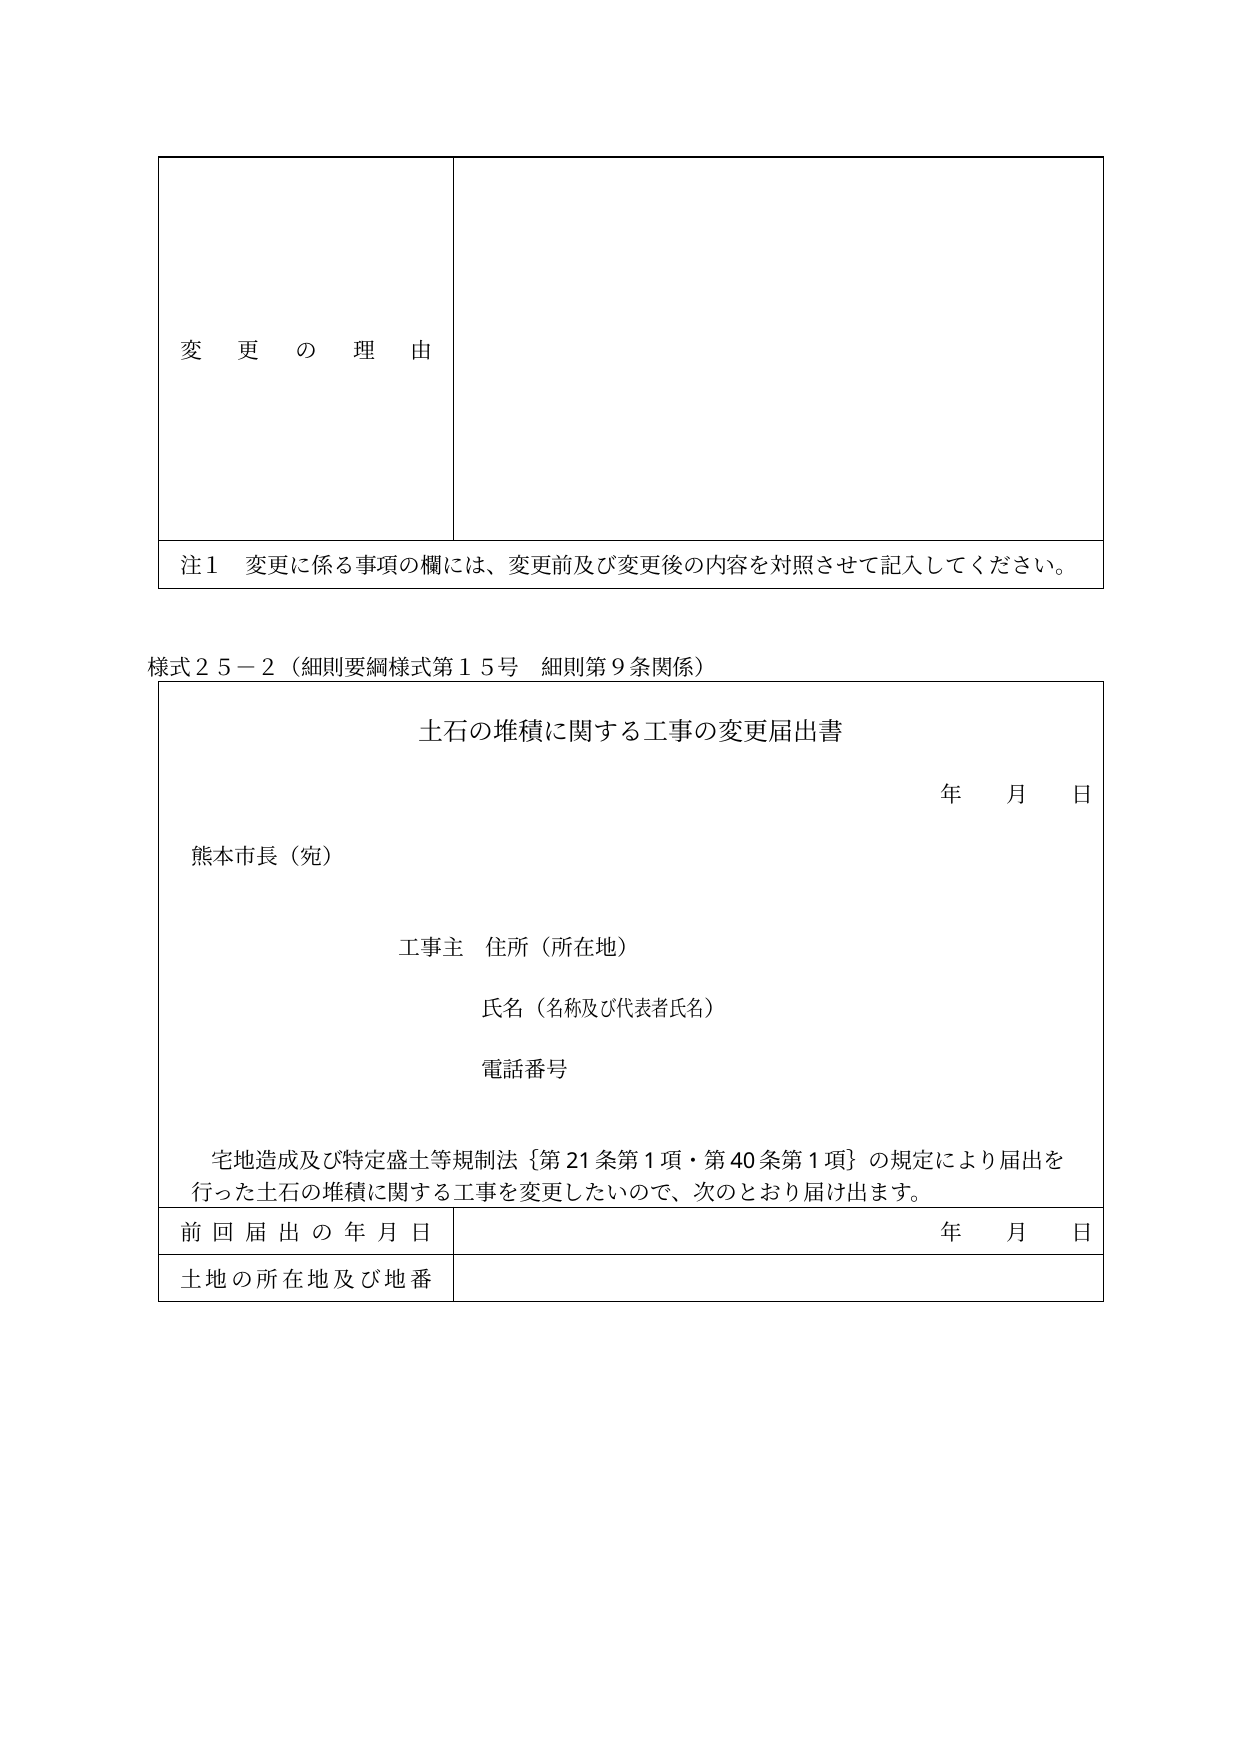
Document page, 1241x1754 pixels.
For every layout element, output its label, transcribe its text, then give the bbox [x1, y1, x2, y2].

text 様式２５－２（細則要綱様式第１５号 細則第９条関係） [148, 650, 1092, 681]
table_cell 土地の所在地及び地番 [159, 1255, 453, 1301]
table_header 土石の堆積に関する工事の変更届出書 年 月 日 熊本市長（宛） 工事主 住所（所在地） 氏名（名称及び代表者氏名） 電話番号 宅地造成及び特定盛土等規制法｛第21条第1項・第40条第1項｝の規定により届出を行った土石の堆積に関する工事を変更したいので、次のとおり届け出ます。 [159, 682, 1103, 1207]
table_cell [454, 1255, 1103, 1301]
table_cell [454, 158, 1103, 540]
table_cell 年 月 日 [454, 1208, 1103, 1254]
table_cell 前回届出の年月日 [159, 1208, 453, 1254]
table_cell 注１ 変更に係る事項の欄には、変更前及び変更後の内容を対照させて記入してください。 [159, 541, 1103, 588]
table_cell 変更の理由 [159, 158, 453, 540]
